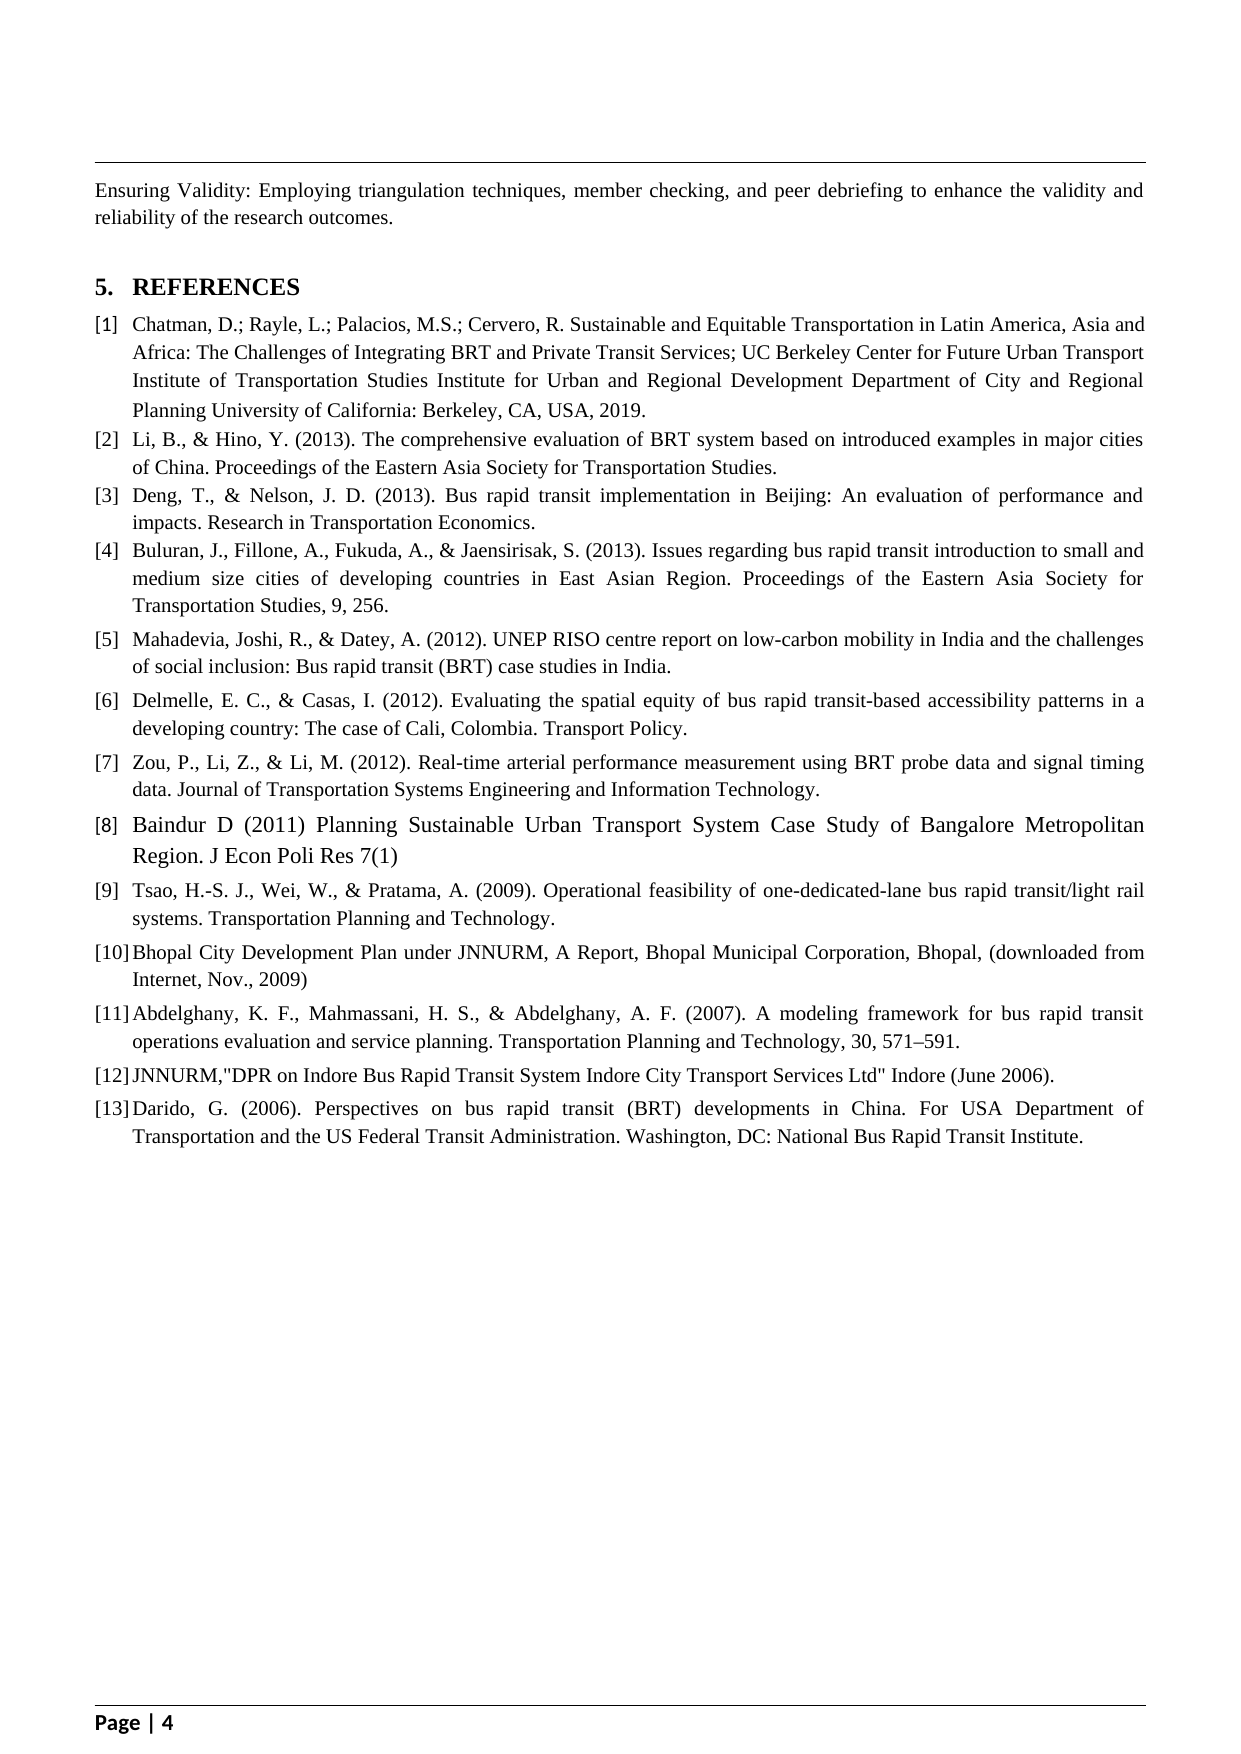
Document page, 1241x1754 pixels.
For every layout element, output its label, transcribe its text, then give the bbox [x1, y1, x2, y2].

list Zou, P., Li, Z., & Li, M. (2012). Real-time arterial performance measurement using BRT probe data and signal timing data. Journal of Transportation Systems Engineering and Information Technology. [94, 750, 1146, 801]
list Darido, G. (2006). Perspectives on bus rapid transit (BRT) developments in China. For USA Department of Transportation and the US Federal Transit Administration. Washington, DC: National Bus Rapid Transit Institute. [94, 1096, 1146, 1148]
text Ensuring Validity: Employing triangulation techniques, member checking, and peer debriefing to enhance the validity and reliability of the research outcomes. [94, 178, 1146, 229]
list Mahadevia, Joshi, R., & Datey, A. (2012). UNEP RISO centre report on low-carbon mobility in India and the challenges of social inclusion: Bus rapid transit (BRT) case studies in India. [94, 627, 1146, 678]
list Buluran, J., Fillone, A., Fukuda, A., & Jaensirisak, S. (2013). Issues regarding bus rapid transit introduction to small and medium size cities of developing countries in East Asian Region. Proceedings of the Eastern Asia Society for Transportation Studies, 9, 256. [94, 538, 1146, 617]
list Baindur D (2011) Planning Sustainable Urban Transport System Case Study of Bangalore Metropolitan Region. J Econ Poli Res 7(1) [94, 811, 1146, 868]
list Tsao, H.-S. J., Wei, W., & Pratama, A. (2009). Operational feasibility of one-dedicated-lane bus rapid transit/light rail systems. Transportation Planning and Technology. [94, 878, 1146, 930]
list Deng, T., & Nelson, J. D. (2013). Bus rapid transit implementation in Beijing: An evaluation of performance and impacts. Research in Transportation Economics. [94, 483, 1146, 534]
list Chatman, D.; Rayle, L.; Palacios, M.S.; Cervero, R. Sustainable and Equitable Transportation in Latin America, Asia and Africa: The Challenges of Integrating BRT and Private Transit Services; UC Berkeley Center for Future Urban Transport Institute of Transportation Studies Institute for Urban and Regional Development Department of City and Regional Planning University of California: Berkeley, CA, USA, 2019. [94, 311, 1146, 423]
list REFERENCES [94, 272, 1146, 301]
list JNNURM,"DPR on Indore Bus Rapid Transit System Indore City Transport Services Ltd" Indore (June 2006). [94, 1062, 1146, 1087]
list Abdelghany, K. F., Mahmassani, H. S., & Abdelghany, A. F. (2007). A modeling framework for bus rapid transit operations evaluation and service planning. Transportation Planning and Technology, 30, 571–591. [94, 1001, 1146, 1053]
list Delmelle, E. C., & Casas, I. (2012). Evaluating the spatial equity of bus rapid transit-based accessibility patterns in a developing country: The case of Cali, Colombia. Transport Policy. [94, 688, 1146, 740]
list Bhopal City Development Plan under JNNURM, A Report, Bhopal Municipal Corporation, Bhopal, (downloaded from Internet, Nov., 2009) [94, 939, 1146, 991]
list Li, B., & Hino, Y. (2013). The comprehensive evaluation of BRT system based on introduced examples in major cities of China. Proceedings of the Eastern Asia Society for Transportation Studies. [94, 427, 1146, 479]
